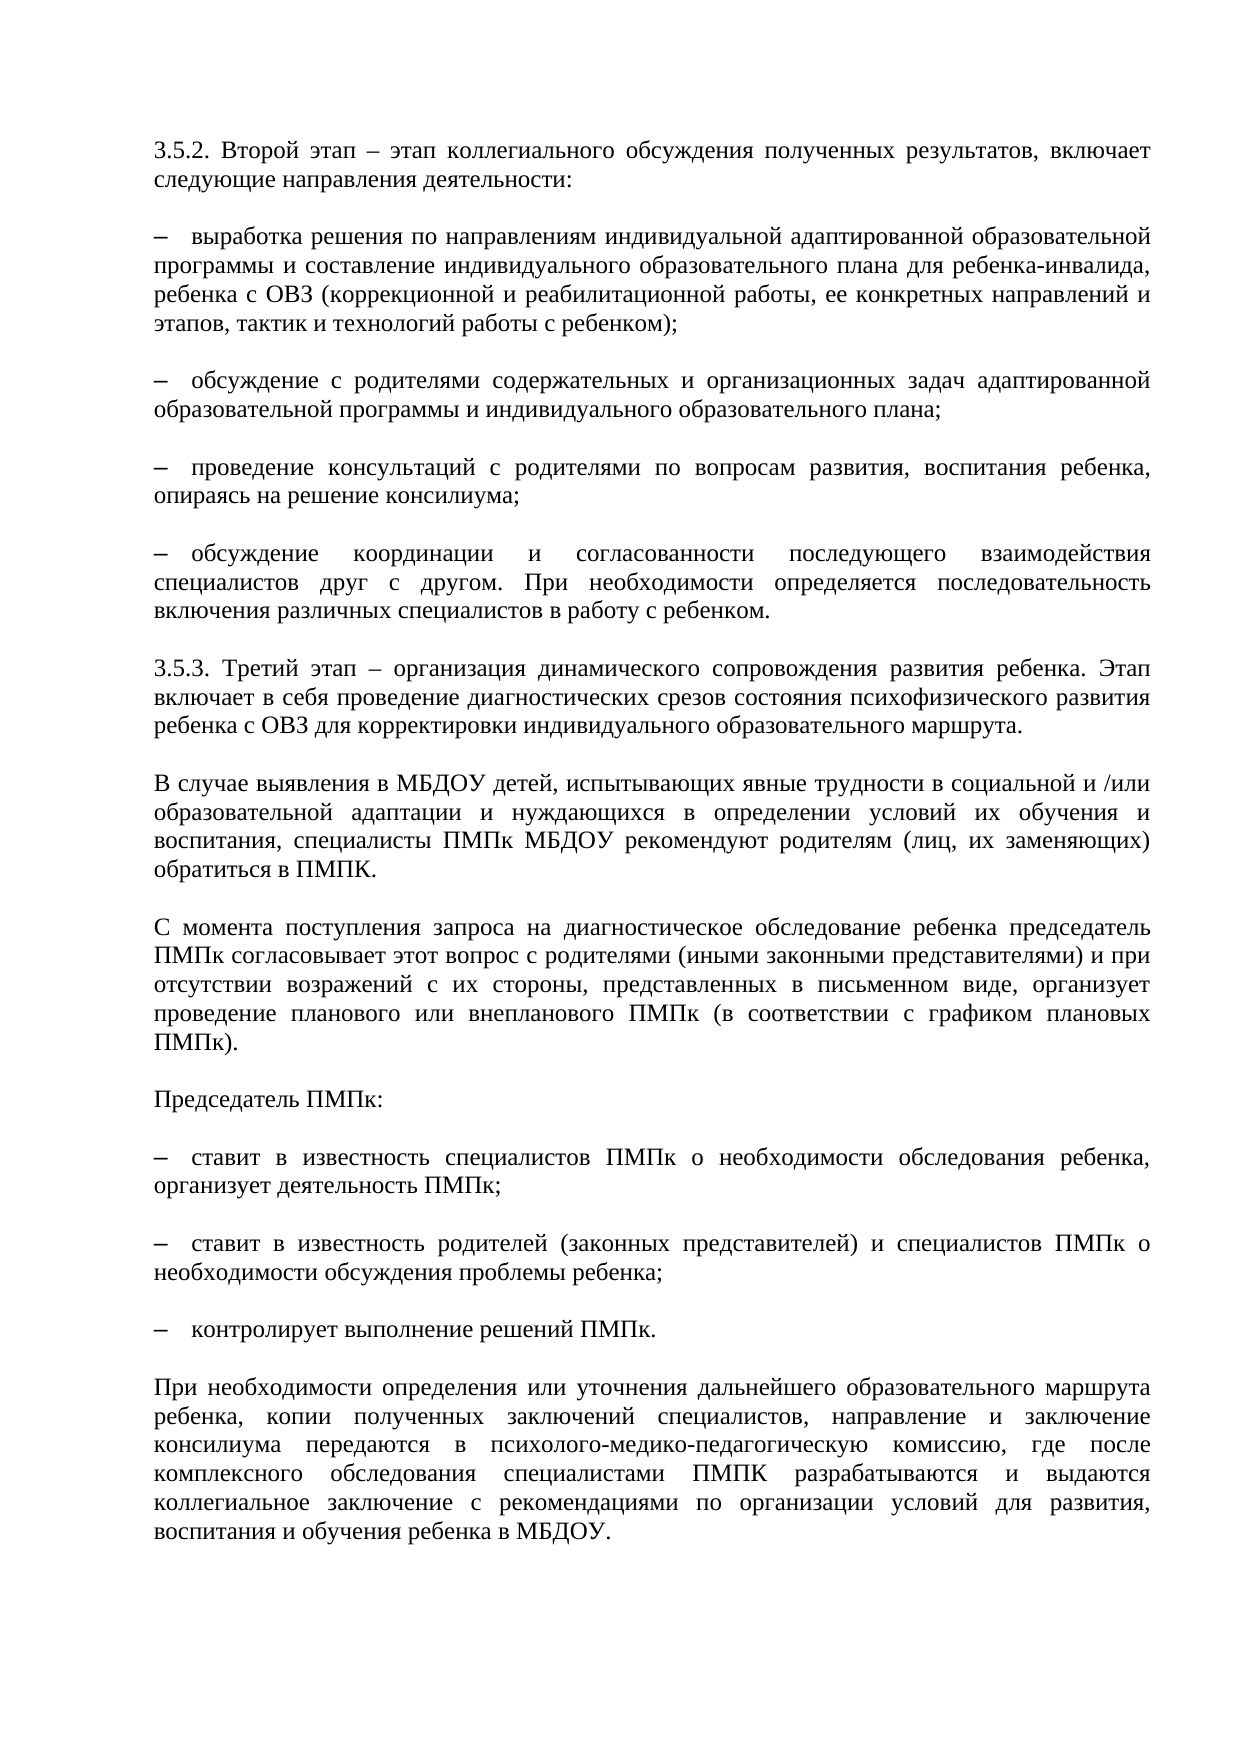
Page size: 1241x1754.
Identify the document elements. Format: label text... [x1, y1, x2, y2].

list проведение консультаций с родителями по вопросам развития, воспитания ребенка, опираясь на решение консилиума; [153, 452, 1152, 509]
text С момента поступления запроса на диагностическое обследование ребенка председатель ПМПк согласовывает этот вопрос с родителями (иными законными представителями) и при отсутствии возражений с их стороны, представленных в письменном виде, организует проведение планового или внепланового ПМПк (в соответствии с графиком плановых ПМПк). [153, 912, 1152, 1056]
text Председатель ПМПк: [153, 1084, 1152, 1113]
text В случае выявления в МБДОУ детей, испытывающих явные трудности в социальной и /или образовательной адаптации и нуждающихся в определении условий их обучения и воспитания, специалисты ПМПк МБДОУ рекомендуют родителям (лиц, их заменяющих) обратиться в ПМПК. [153, 768, 1152, 883]
list ставит в известность специалистов ПМПк о необходимости обследования ребенка, организует деятельность ПМПк; [153, 1142, 1152, 1199]
list обсуждение координации и согласованности последующего взаимодействия специалистов друг с другом. При необходимости определяется последовательность включения различных специалистов в работу с ребенком. [153, 538, 1152, 624]
text 3.5.3. Третий этап – организация динамического сопровождения развития ребенка. Этап включает в себя проведение диагностических срезов состояния психофизического развития ребенка с ОВЗ для корректировки индивидуального образовательного маршрута. [153, 653, 1152, 739]
list контролирует выполнение решений ПМПк. [153, 1314, 1152, 1343]
list ставит в известность родителей (законных представителей) и специалистов ПМПк о необходимости обсуждения проблемы ребенка; [153, 1228, 1152, 1286]
text 3.5.2. Второй этап – этап коллегиального обсуждения полученных результатов, включает следующие направления деятельности: [153, 135, 1152, 193]
text При необходимости определения или уточнения дальнейшего образовательного маршрута ребенка, копии полученных заключений специалистов, направление и заключение консилиума передаются в психолого-медико-педагогическую комиссию, где после комплексного обследования специалистами ПМПК разрабатываются и выдаются коллегиальное заключение с рекомендациями по организации условий для развития, воспитания и обучения ребенка в МБДОУ. [153, 1372, 1152, 1544]
list выработка решения по направлениям индивидуальной адаптированной образовательной программы и составление индивидуального образовательного плана для ребенка-инвалида, ребенка с ОВЗ (коррекционной и реабилитационной работы, ее конкретных направлений и этапов, тактик и технологий работы с ребенком); [153, 221, 1152, 336]
list обсуждение с родителями содержательных и организационных задач адаптированной образовательной программы и индивидуального образовательного плана; [153, 365, 1152, 423]
